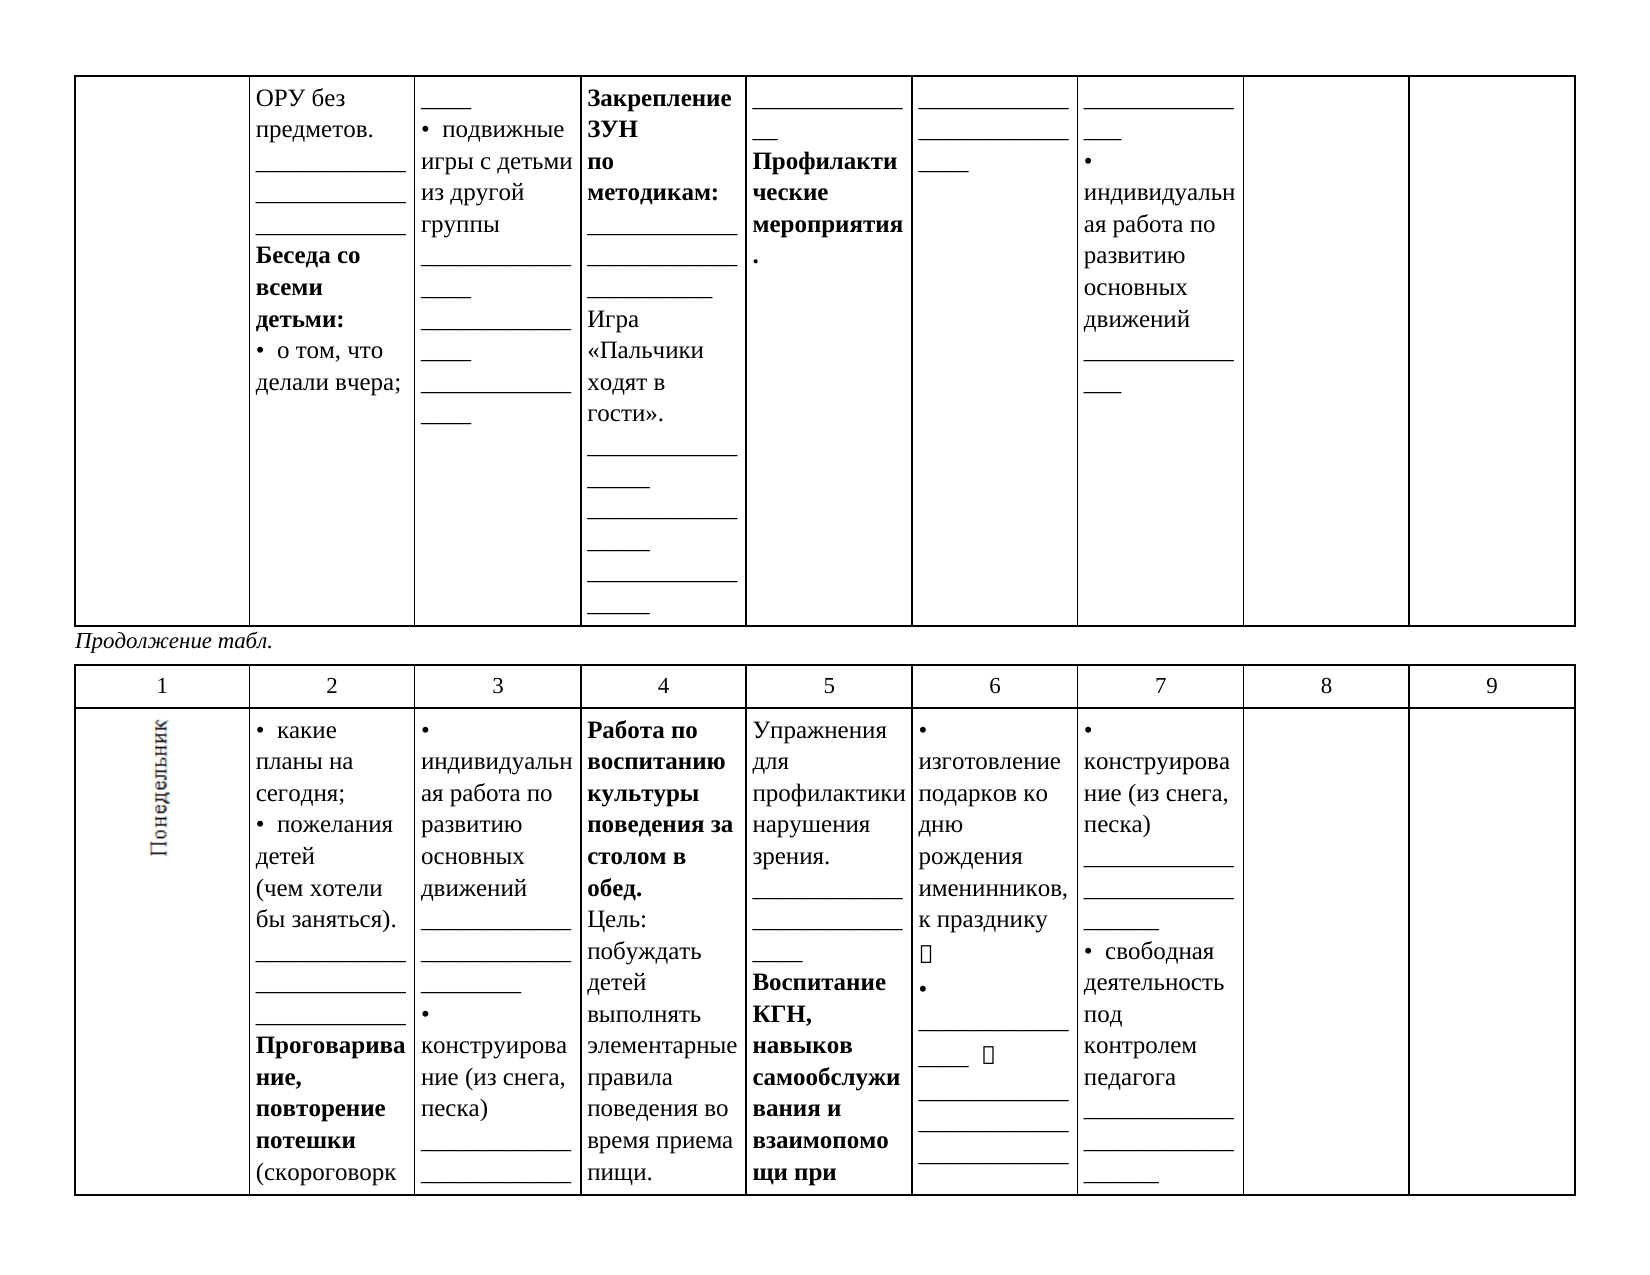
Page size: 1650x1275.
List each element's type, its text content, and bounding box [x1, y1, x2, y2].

table_cell [1410, 77, 1574, 625]
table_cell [1078, 709, 1243, 1194]
table_header 4 [582, 666, 745, 707]
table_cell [250, 709, 414, 1194]
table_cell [747, 77, 911, 625]
table_header 9 [1410, 666, 1574, 707]
table_header 3 [415, 666, 580, 707]
table_header 1 [76, 666, 249, 707]
table_header 8 [1244, 666, 1408, 707]
table_header 5 [747, 666, 911, 707]
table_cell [582, 709, 745, 1194]
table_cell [582, 77, 745, 625]
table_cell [415, 709, 580, 1194]
table_cell [1244, 77, 1408, 625]
table_header 2 [250, 666, 414, 707]
table_cell [76, 709, 249, 1194]
picture [146, 714, 178, 867]
text Продолжение табл. [75, 627, 1575, 653]
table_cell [747, 709, 911, 1194]
table_cell [1410, 709, 1574, 1194]
table_cell [1244, 709, 1408, 1194]
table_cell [913, 709, 1077, 1194]
table_cell [76, 77, 249, 625]
table_header 7 [1078, 666, 1243, 707]
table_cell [415, 77, 580, 625]
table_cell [1078, 77, 1243, 625]
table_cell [250, 77, 414, 625]
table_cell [913, 77, 1077, 625]
table_header 6 [913, 666, 1077, 707]
